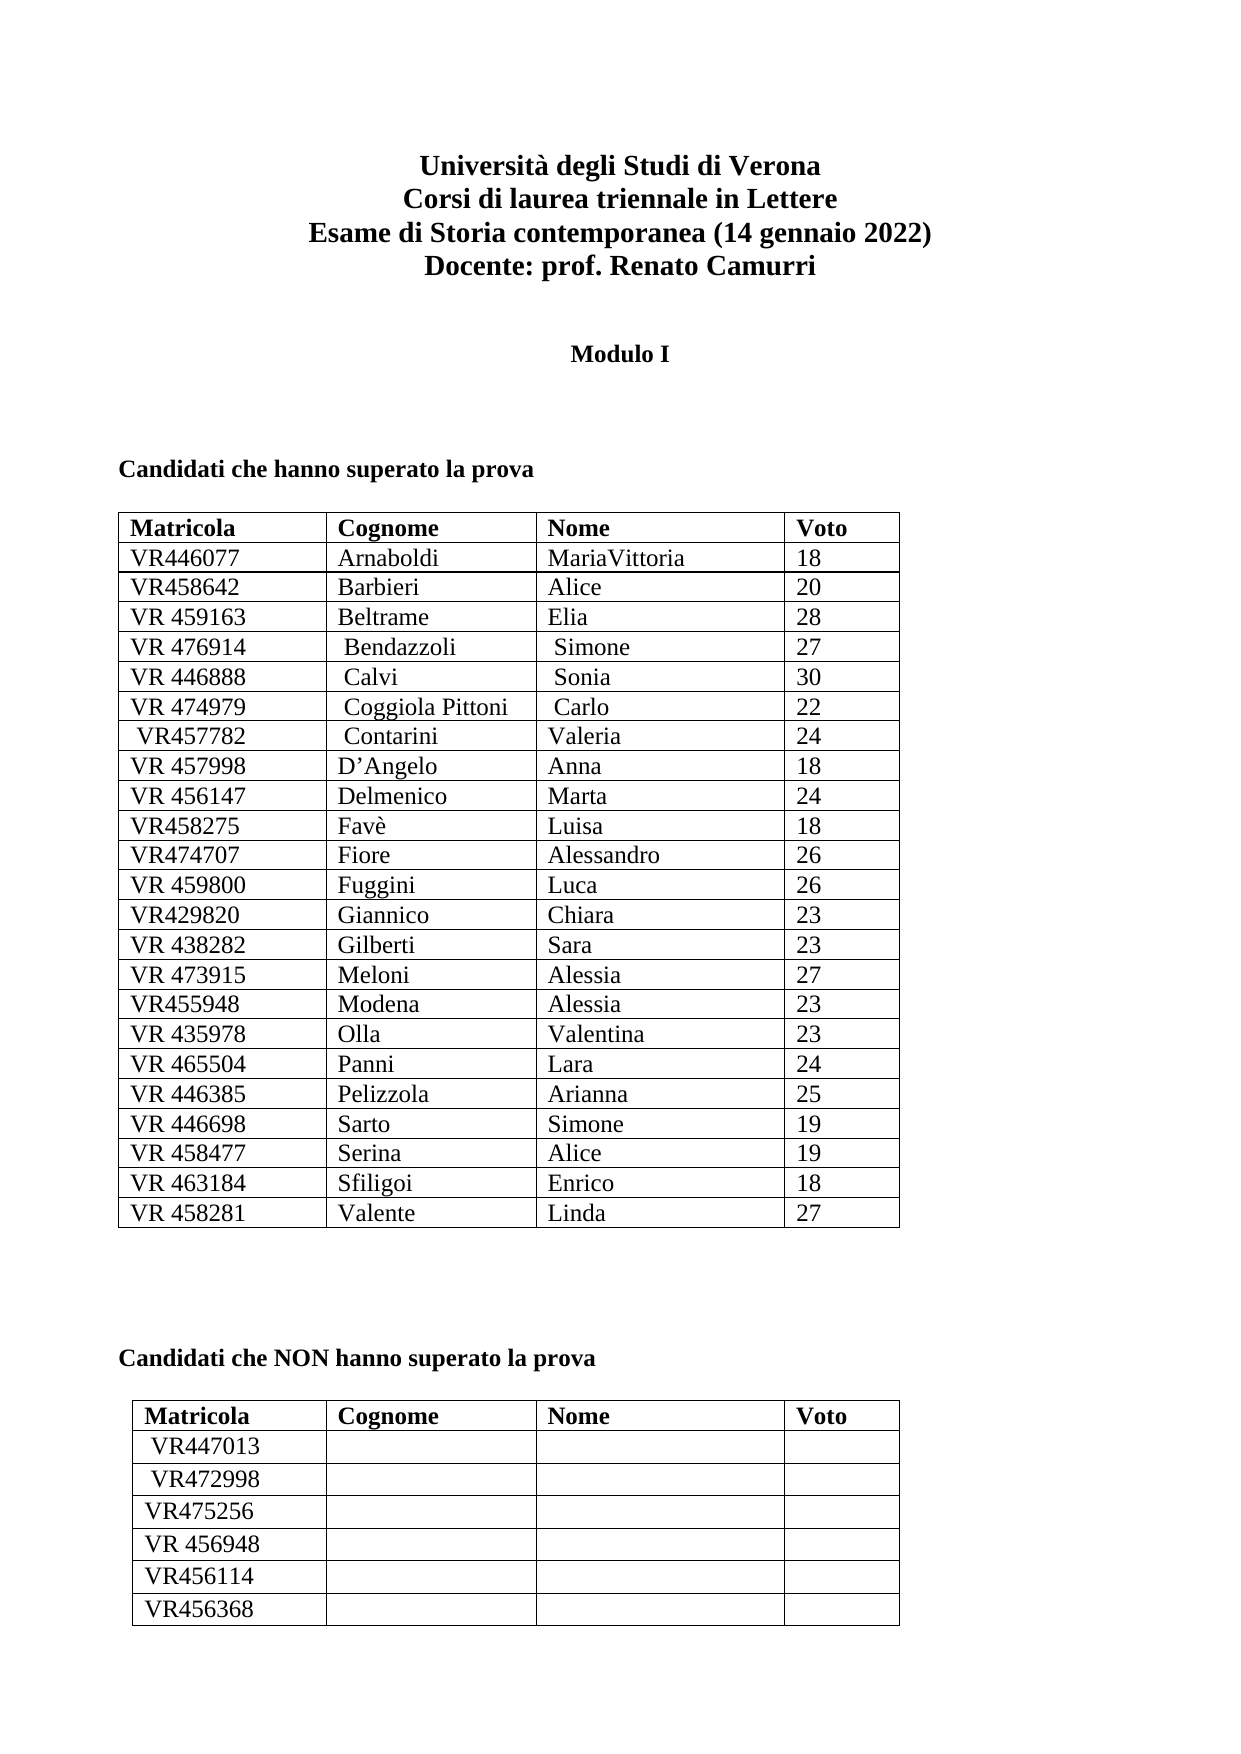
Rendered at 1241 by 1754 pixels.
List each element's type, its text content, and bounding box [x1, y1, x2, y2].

table_cell Olla [327, 1019, 536, 1048]
table_cell Valentina [537, 1019, 784, 1048]
table_header Cognome [327, 513, 536, 542]
text Candidati che hanno superato la prova [118, 454, 1122, 483]
table_cell Alessia [537, 990, 784, 1018]
table_cell Valeria [537, 721, 784, 750]
table_header Voto [785, 1401, 899, 1430]
table_cell VR 446888 [119, 662, 326, 691]
table_cell Sara [537, 930, 784, 959]
table_cell VR 457998 [119, 751, 326, 780]
table_cell VR 458281 [119, 1198, 326, 1227]
table_cell 23 [785, 930, 899, 959]
table_cell [785, 1431, 899, 1463]
table_header Cognome [327, 1401, 536, 1430]
table_cell 27 [785, 1198, 899, 1227]
table_cell Modena [327, 990, 536, 1018]
table_cell [785, 1464, 899, 1495]
table_cell Beltrame [327, 602, 536, 631]
table_cell [537, 1529, 784, 1560]
table_cell 19 [785, 1139, 899, 1167]
table_cell 24 [785, 1049, 899, 1078]
table_header Matricola [133, 1401, 326, 1430]
table_cell [537, 1496, 784, 1528]
table_cell Sonia [537, 662, 784, 691]
table_cell 24 [785, 781, 899, 810]
table_cell 20 [785, 573, 899, 601]
table_cell [327, 1431, 536, 1463]
table_cell VR 446385 [119, 1079, 326, 1108]
table_cell 23 [785, 1019, 899, 1048]
table_cell Favè [327, 811, 536, 839]
table_cell Lara [537, 1049, 784, 1078]
table_cell VR 458477 [119, 1139, 326, 1167]
table_cell 22 [785, 692, 899, 720]
table_cell [785, 1594, 899, 1625]
table_cell VR 459800 [119, 870, 326, 899]
table_cell Carlo [537, 692, 784, 720]
table_cell [327, 1529, 536, 1560]
table_cell Elia [537, 602, 784, 631]
table_cell VR 435978 [119, 1019, 326, 1048]
table_cell VR458642 [119, 573, 326, 601]
table_cell VR446077 [119, 543, 326, 571]
table_cell Alessandro [537, 841, 784, 869]
table_cell Meloni [327, 960, 536, 988]
table_cell [785, 1529, 899, 1560]
table_cell Marta [537, 781, 784, 810]
table_cell VR 474979 [119, 692, 326, 720]
table_cell [537, 1464, 784, 1495]
table_cell Valente [327, 1198, 536, 1227]
table_cell Alice [537, 1139, 784, 1167]
table_cell Luisa [537, 811, 784, 839]
table_cell 26 [785, 870, 899, 899]
table_cell Simone [537, 1109, 784, 1137]
table_cell Fiore [327, 841, 536, 869]
table_cell VR 473915 [119, 960, 326, 988]
table_cell Giannico [327, 900, 536, 929]
table_cell Coggiola Pittoni [327, 692, 536, 720]
table_cell Sarto [327, 1109, 536, 1137]
table_cell Contarini [327, 721, 536, 750]
table_cell Linda [537, 1198, 784, 1227]
table_cell 27 [785, 960, 899, 988]
table_cell D’Angelo [327, 751, 536, 780]
table_cell VR 446698 [119, 1109, 326, 1137]
table_cell Fuggini [327, 870, 536, 899]
table_cell Barbieri [327, 573, 536, 601]
table_cell 18 [785, 751, 899, 780]
table_cell 18 [785, 1168, 899, 1197]
table_cell Simone [537, 632, 784, 661]
table_cell Arianna [537, 1079, 784, 1108]
table_cell 18 [785, 543, 899, 571]
table_header Matricola [119, 513, 326, 542]
table_cell VR475256 [133, 1496, 326, 1528]
table_cell [327, 1594, 536, 1625]
table_cell Bendazzoli [327, 632, 536, 661]
table_cell Sfiligoi [327, 1168, 536, 1197]
table_cell VR455948 [119, 990, 326, 1018]
table_cell 19 [785, 1109, 899, 1137]
table_cell 25 [785, 1079, 899, 1108]
table_cell 30 [785, 662, 899, 691]
table_cell VR 456147 [119, 781, 326, 810]
table_cell VR456114 [133, 1561, 326, 1593]
table_cell Alice [537, 573, 784, 601]
table_cell 24 [785, 721, 899, 750]
table_cell Delmenico [327, 781, 536, 810]
table_cell VR 465504 [119, 1049, 326, 1078]
table_cell Anna [537, 751, 784, 780]
table_cell Enrico [537, 1168, 784, 1197]
table_cell [327, 1561, 536, 1593]
table_cell VR474707 [119, 841, 326, 869]
table_cell [537, 1561, 784, 1593]
table_cell VR456368 [133, 1594, 326, 1625]
table_cell 27 [785, 632, 899, 661]
text Corsi di laurea triennale in Lettere [118, 181, 1122, 215]
table_cell Gilberti [327, 930, 536, 959]
table_cell [785, 1496, 899, 1528]
table_header Voto [785, 513, 899, 542]
table_cell VR 459163 [119, 602, 326, 631]
table_cell Chiara [537, 900, 784, 929]
table_cell Luca [537, 870, 784, 899]
table_cell MariaVittoria [537, 543, 784, 571]
table_cell Arnaboldi [327, 543, 536, 571]
table_cell Pelizzola [327, 1079, 536, 1108]
table_header Nome [537, 513, 784, 542]
text Università degli Studi di Verona [118, 148, 1122, 181]
table_cell VR457782 [119, 721, 326, 750]
table_cell Serina [327, 1139, 536, 1167]
table_cell VR 463184 [119, 1168, 326, 1197]
table_cell VR472998 [133, 1464, 326, 1495]
text Docente: prof. Renato Camurri [118, 248, 1122, 282]
text Esame di Storia contemporanea (14 gennaio 2022) [118, 215, 1122, 248]
table_cell 23 [785, 990, 899, 1018]
table_cell 23 [785, 900, 899, 929]
table_cell [327, 1464, 536, 1495]
table_cell VR458275 [119, 811, 326, 839]
table_cell 18 [785, 811, 899, 839]
table_cell 26 [785, 841, 899, 869]
table_cell Panni [327, 1049, 536, 1078]
table_cell [537, 1431, 784, 1463]
table_cell [785, 1561, 899, 1593]
text Candidati che NON hanno superato la prova [118, 1343, 1122, 1372]
table_cell VR 456948 [133, 1529, 326, 1560]
table_cell VR 438282 [119, 930, 326, 959]
table_cell [537, 1594, 784, 1625]
table_cell VR447013 [133, 1431, 326, 1463]
table_cell VR 476914 [119, 632, 326, 661]
table_cell [327, 1496, 536, 1528]
table_cell Alessia [537, 960, 784, 988]
text Modulo I [118, 339, 1122, 368]
table_cell Calvi [327, 662, 536, 691]
table_cell 28 [785, 602, 899, 631]
table_cell VR429820 [119, 900, 326, 929]
table_header Nome [537, 1401, 784, 1430]
